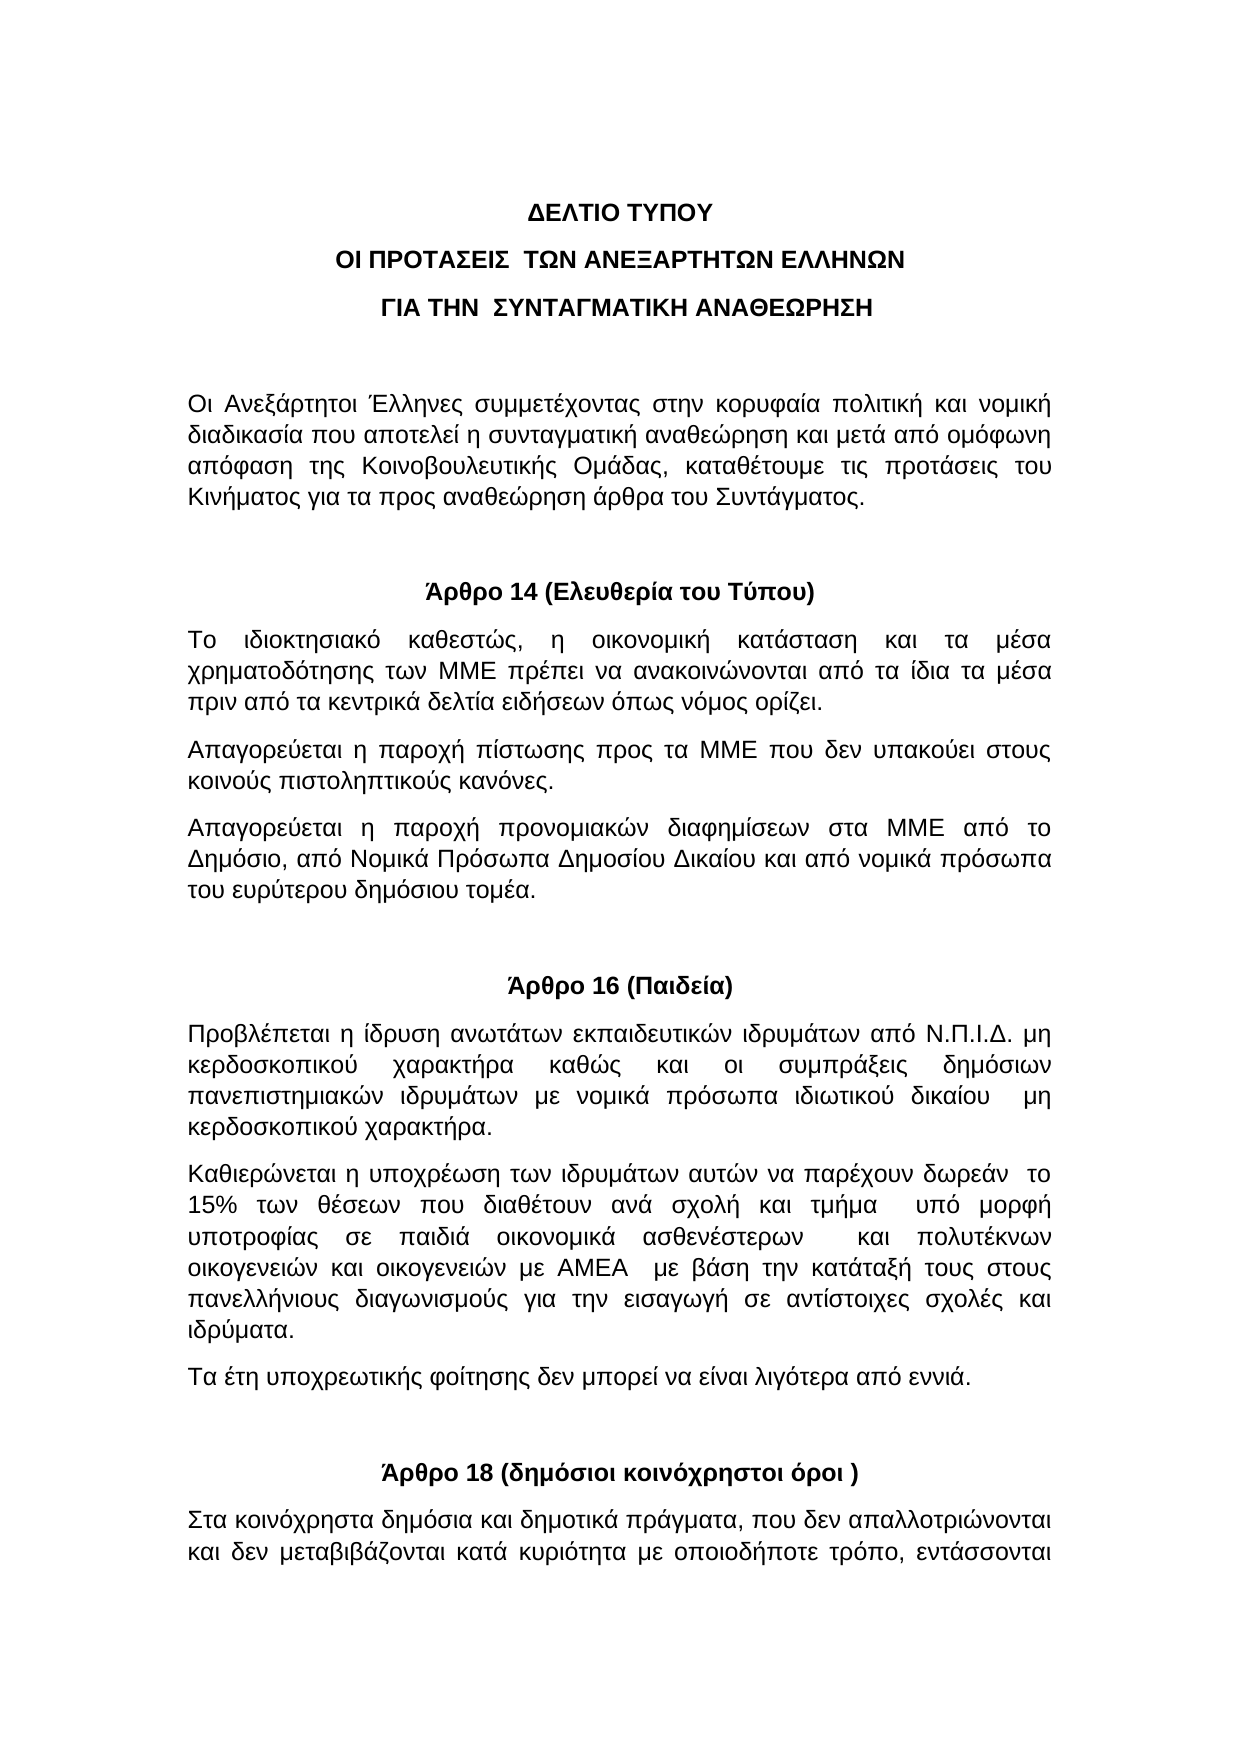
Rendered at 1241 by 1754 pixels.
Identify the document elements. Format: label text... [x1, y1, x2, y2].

text Το ιδιοκτησιακό καθεστώς, η οικονομική κατάσταση και τα μέσα χρηματοδότησης των ΜΜΕ πρέπει να ανακοινώνονται από τα ίδια τα μέσα πριν από τα κεντρικά δελτία ειδήσεων όπως νόμος ορίζει. [187, 625, 1053, 716]
text Άρθρο 14 (Ελευθερία του Τύπου) [187, 577, 1053, 606]
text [187, 1505, 1053, 1565]
text ΔΕΛΤΙΟ ΤΥΠΟΥ [187, 198, 1053, 226]
text Οι Ανεξάρτητοι Έλληνες συμμετέχοντας στην κορυφαία πολιτική και νομική διαδικασία που αποτελεί η συνταγματική αναθεώρηση και μετά από ομόφωνη απόφαση της Κοινοβουλευτικής Ομάδας, καταθέτουμε τις προτάσεις του Κινήματος για τα προς αναθεώρηση άρθρα του Συντάγματος. [187, 388, 1053, 510]
text ΟΙ ΠΡΟΤΑΣΕΙΣ ΤΩΝ ΑΝΕΞΑΡΤΗΤΩΝ ΕΛΛΗΝΩΝ [187, 245, 1053, 274]
text Άρθρο 18 (δημόσιοι κοινόχρηστοι όροι ) [187, 1458, 1053, 1486]
text Προβλέπεται η ίδρυση ανωτάτων εκπαιδευτικών ιδρυμάτων από Ν.Π.Ι.Δ. μη κερδοσκοπικού χαρακτήρα καθώς και οι συμπράξεις δημόσιων πανεπιστημιακών ιδρυμάτων με νομικά πρόσωπα ιδιωτικού δικαίου μη κερδοσκοπικού χαρακτήρα. [187, 1018, 1053, 1140]
text Απαγορεύεται η παροχή πίστωσης προς τα ΜΜΕ που δεν υπακούει στους κοινούς πιστοληπτικούς κανόνες. [187, 734, 1053, 794]
text Καθιερώνεται η υποχρέωση των ιδρυμάτων αυτών να παρέχουν δωρεάν το 15% των θέσεων που διαθέτουν ανά σχολή και τμήμα υπό μορφή υποτροφίας σε παιδιά οικονομικά ασθενέστερων και πολυτέκνων οικογενειών και οικογενειών με ΑΜΕΑ με βάση την κατάταξή τους στους πανελλήνιους διαγωνισμούς για την εισαγωγή σε αντίστοιχες σχολές και ιδρύματα. [187, 1159, 1053, 1343]
text Τα έτη υποχρεωτικής φοίτησης δεν μπορεί να είναι λιγότερα από εννιά. [187, 1362, 1053, 1391]
text Απαγορεύεται η παροχή προνομιακών διαφημίσεων στα ΜΜΕ από το Δημόσιο, από Νομικά Πρόσωπα Δημοσίου Δικαίου και από νομικά πρόσωπα του ευρύτερου δημόσιου τομέα. [187, 813, 1053, 904]
text ΓΙΑ ΤΗΝ ΣΥΝΤΑΓΜΑΤΙΚΗ ΑΝΑΘΕΩΡΗΣΗ [187, 293, 1053, 322]
text Άρθρο 16 (Παιδεία) [187, 971, 1053, 999]
